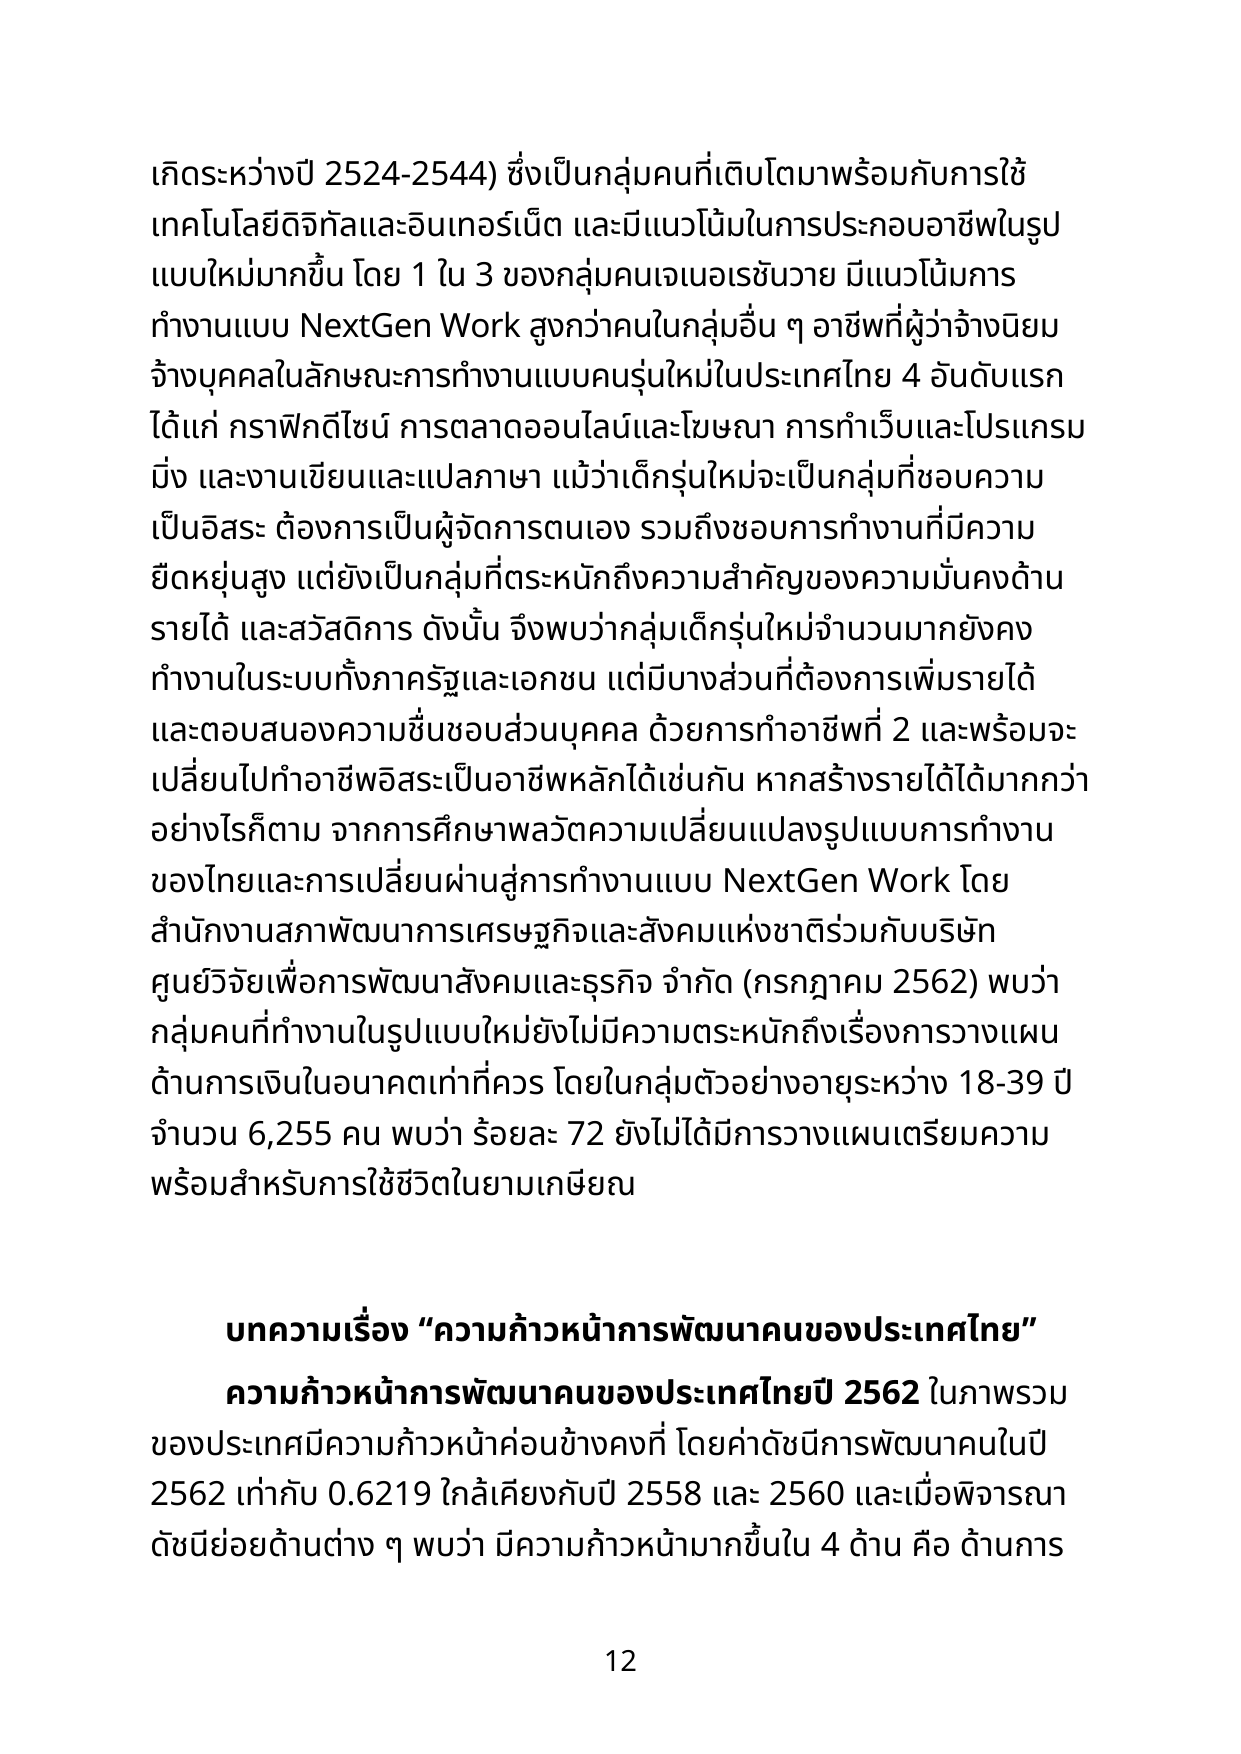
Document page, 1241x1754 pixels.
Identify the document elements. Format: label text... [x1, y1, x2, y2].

list บทความเรื่อง “ความก้าวหน้าการพัฒนาคนของประเทศไทย” [150, 1306, 1090, 1356]
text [150, 1369, 1090, 1571]
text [150, 150, 1090, 1211]
